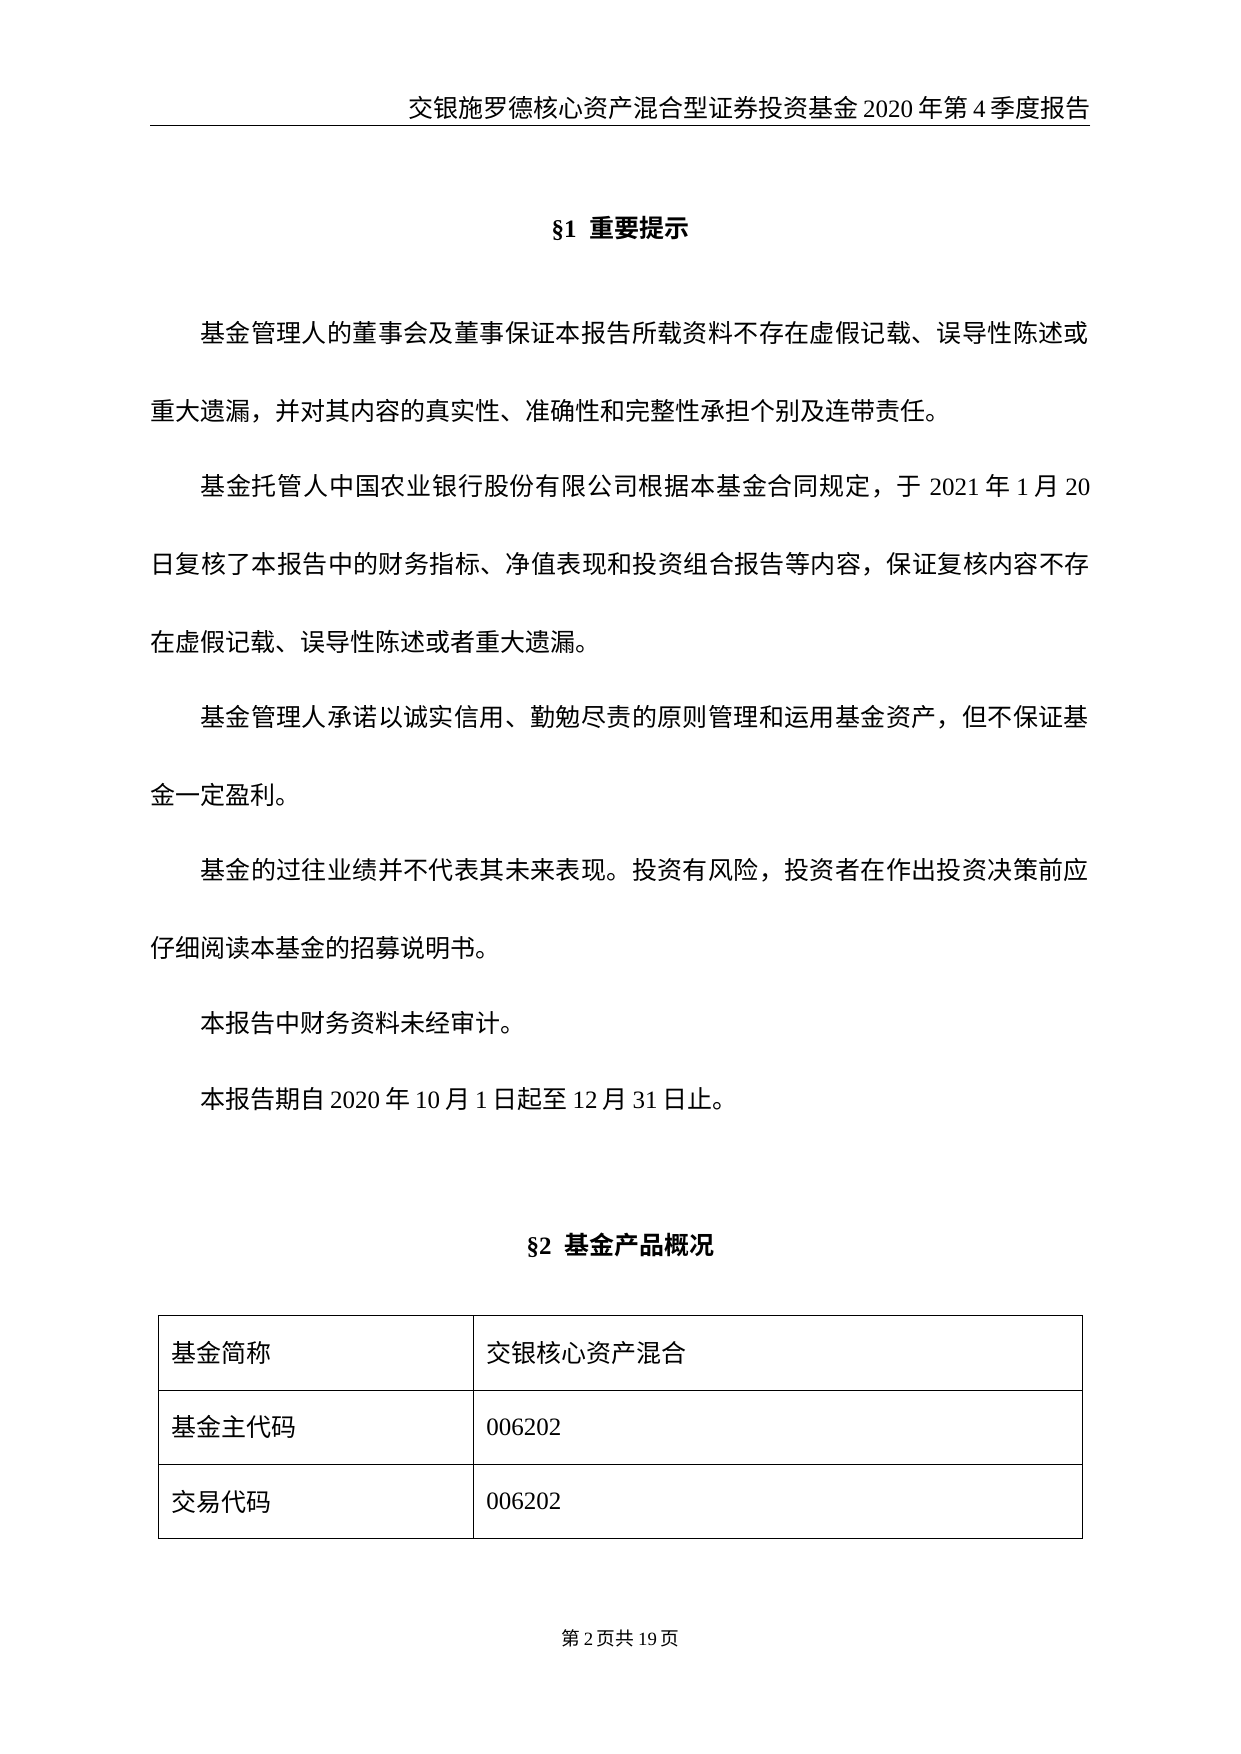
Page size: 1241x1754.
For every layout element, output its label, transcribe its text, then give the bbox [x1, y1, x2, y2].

table_cell 基金主代码 [159, 1391, 473, 1463]
text 基金的过往业绩并不代表其未来表现。投资有风险，投资者在作出投资决策前应仔细阅读本基金的招募说明书。 [150, 836, 1090, 979]
subtitle §2 基金产品概况 [150, 1211, 1090, 1276]
text 本报告中财务资料未经审计。 [150, 989, 1090, 1054]
text 基金管理人的董事会及董事保证本报告所载资料不存在虚假记载、误导性陈述或重大遗漏，并对其内容的真实性、准确性和完整性承担个别及连带责任。 [150, 299, 1090, 442]
text 基金管理人承诺以诚实信用、勤勉尽责的原则管理和运用基金资产，但不保证基金一定盈利。 [150, 683, 1090, 826]
text 基金托管人中国农业银行股份有限公司根据本基金合同规定，于2021年1月20日复核了本报告中的财务指标、净值表现和投资组合报告等内容，保证复核内容不存在虚假记载、误导性陈述或者重大遗漏。 [150, 452, 1090, 673]
table_header 基金简称 [159, 1316, 473, 1389]
table_cell 006202 [474, 1391, 1082, 1463]
table_cell 006202 [474, 1465, 1082, 1538]
table_cell 交易代码 [159, 1465, 473, 1538]
text 本报告期自2020年10月1日起至12月31日止。 [150, 1065, 1090, 1130]
table_header 交银核心资产混合 [474, 1316, 1082, 1389]
subtitle §1 重要提示 [150, 194, 1090, 259]
